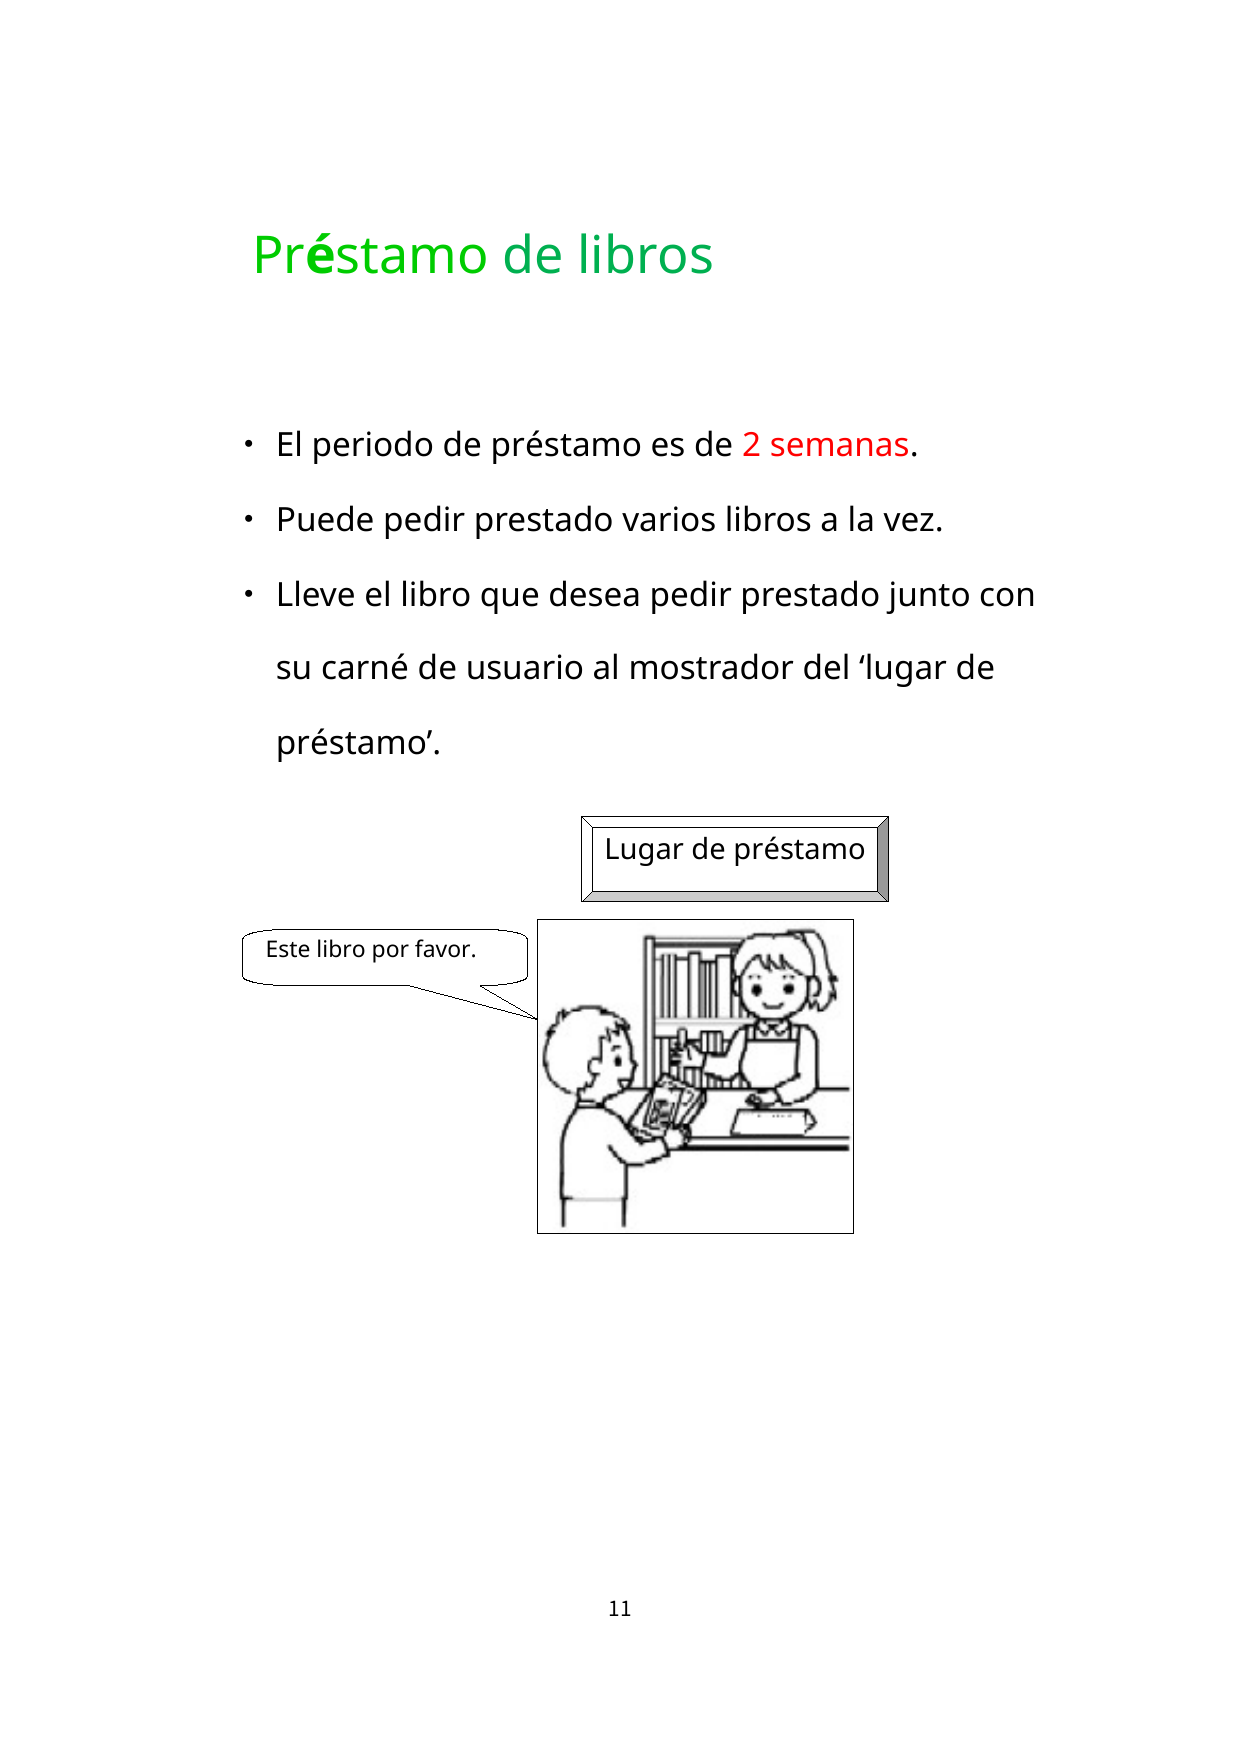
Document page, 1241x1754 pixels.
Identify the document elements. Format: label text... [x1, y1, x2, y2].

picture [538, 920, 853, 1233]
list Lleve el libro que desea pedir prestado junto con su carné de usuario al mostrador del ‘lugar de préstamo’. [232, 554, 1063, 779]
list El periodo de préstamo es de 2 semanas. [232, 404, 1063, 479]
list Puede pedir prestado varios libros a la vez. [232, 479, 1063, 554]
